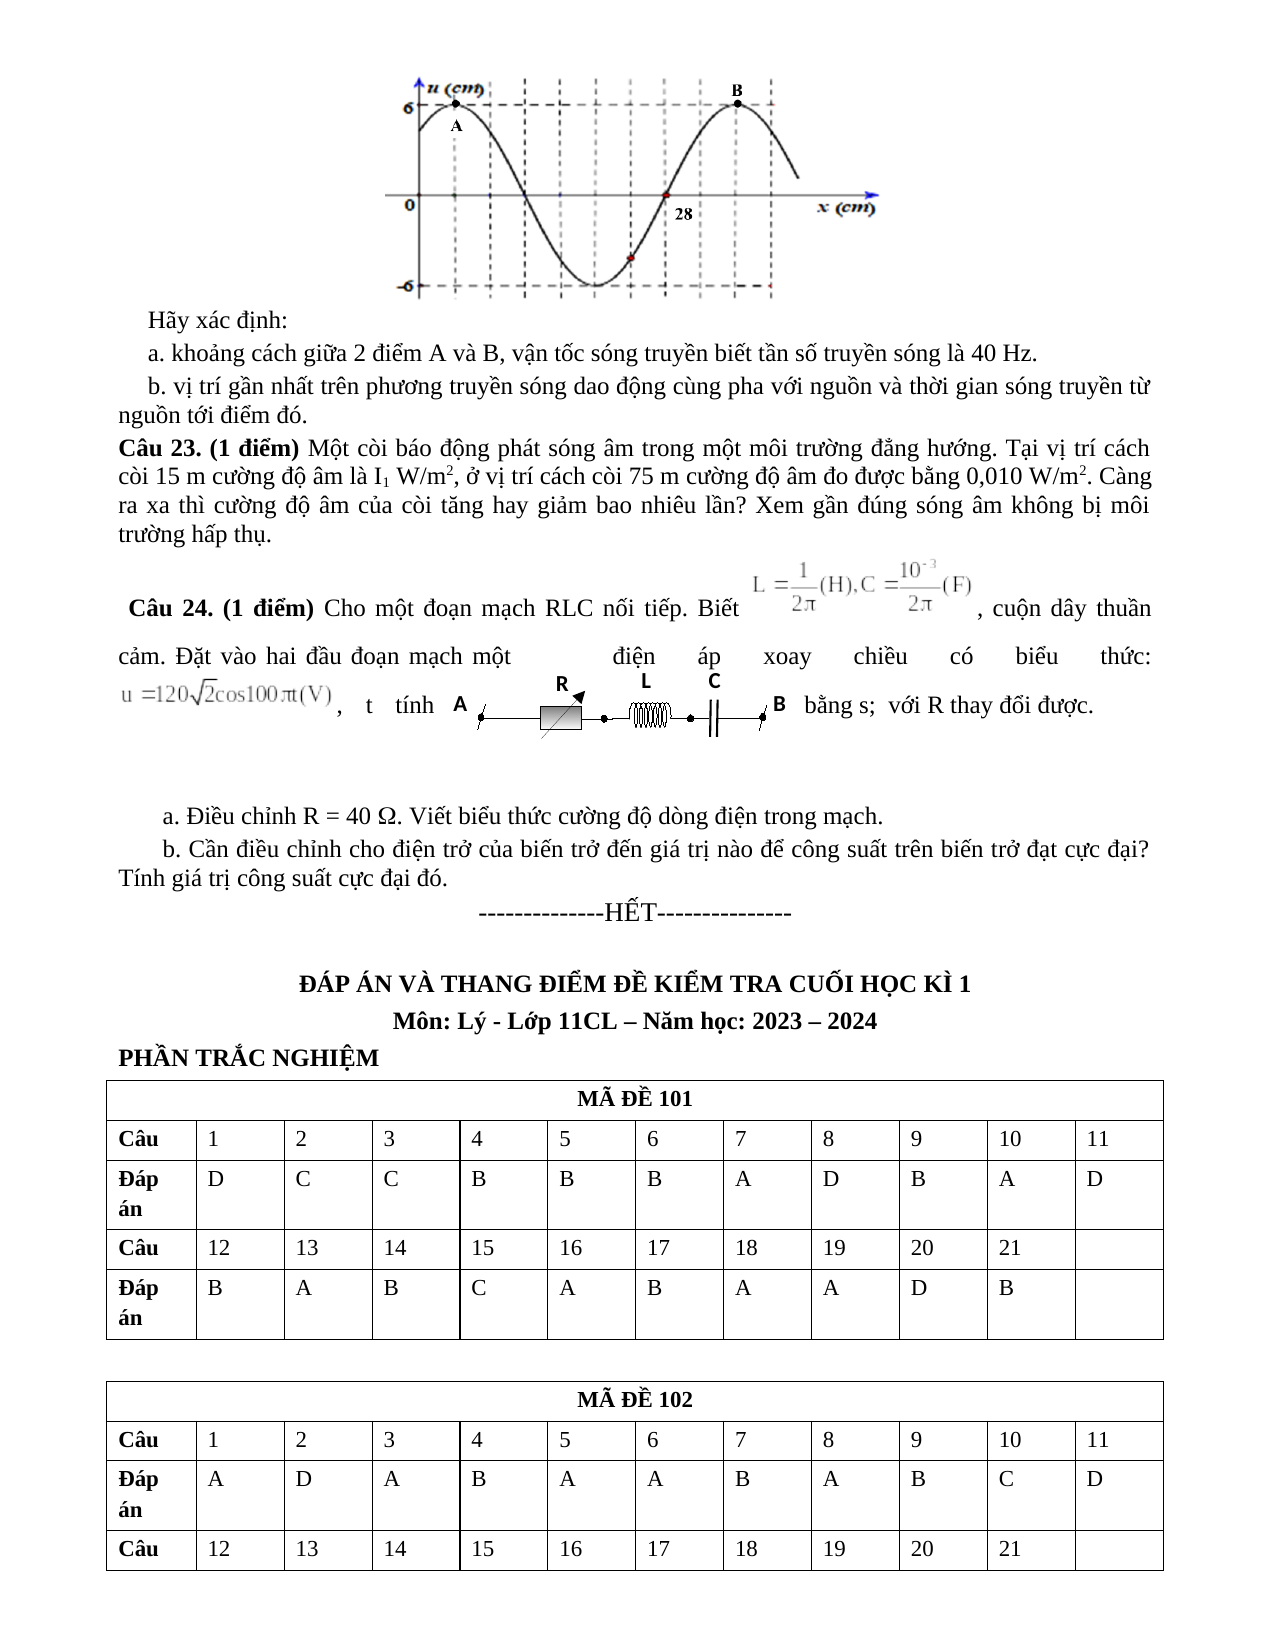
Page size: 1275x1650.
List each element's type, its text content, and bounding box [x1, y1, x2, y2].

table_cell 1 [197, 1422, 284, 1460]
table_cell 14 [373, 1531, 459, 1569]
table_cell 21 [988, 1230, 1075, 1269]
table_cell 1 [197, 1121, 284, 1159]
table_cell 9 [900, 1121, 987, 1159]
text Môn: Lý - Lớp 11CL – Năm học: 2023 – 2024 [118, 1006, 1152, 1035]
table_cell Đáp án [107, 1161, 196, 1229]
table_cell 13 [285, 1531, 372, 1569]
table_cell Câu [107, 1230, 196, 1269]
table_cell C [461, 1270, 547, 1339]
table_cell 2 [285, 1422, 372, 1460]
table_cell 16 [548, 1531, 635, 1569]
table_cell 4 [461, 1121, 547, 1159]
table_cell 18 [724, 1531, 811, 1569]
table_cell A [197, 1461, 284, 1530]
table_cell Câu [107, 1121, 196, 1159]
table_cell 16 [548, 1230, 635, 1269]
table_cell A [548, 1461, 635, 1530]
table_cell 10 [988, 1422, 1075, 1460]
text PHẦN TRẮC NGHIỆM [118, 1043, 1152, 1072]
table_cell 17 [636, 1230, 723, 1269]
table_cell B [988, 1270, 1075, 1339]
table_cell 12 [197, 1230, 284, 1269]
text Hãy xác định: [118, 305, 1152, 334]
table_cell B [373, 1270, 459, 1339]
text --------------HẾT--------------- [118, 896, 1152, 927]
table_cell B [548, 1161, 635, 1229]
text b. Cần điều chỉnh cho điện trở của biến trở đến giá trị nào để công suất trên biến trở đạt cực đại? Tính giá trị công suất cực đại đó. [118, 834, 1152, 892]
text Câu 23. (1 điểm) Một còi báo động phát sóng âm trong một môi trường đẳng hướng. Tại vị trí cách còi 15 m cường độ âm là I1 W/m2, ở vị trí cách còi 75 m cường độ âm đo được bằng 0,010 W/m2. Càng ra xa thì cường độ âm của còi tăng hay giảm bao nhiêu lần? Xem gần đúng sóng âm không bị môi trường hấp thụ. [118, 433, 1152, 548]
table_cell A [724, 1270, 811, 1339]
table_cell Câu [107, 1422, 196, 1460]
text b. vị trí gần nhất trên phương truyền sóng dao động cùng pha với nguồn và thời gian sóng truyền từ nguồn tới điểm đó. [118, 371, 1152, 428]
table_cell 19 [812, 1230, 899, 1269]
table_cell B [461, 1161, 547, 1229]
table_cell 20 [900, 1230, 987, 1269]
table_cell B [636, 1161, 723, 1229]
table_cell D [197, 1161, 284, 1229]
table_cell 15 [461, 1230, 547, 1269]
table_header MÃ ĐỀ 102 [107, 1382, 1163, 1421]
table_cell 3 [373, 1121, 459, 1159]
table_cell 7 [724, 1121, 811, 1159]
table_cell 5 [548, 1422, 635, 1460]
table_cell B [900, 1161, 987, 1229]
table_cell B [900, 1461, 987, 1530]
table_cell A [812, 1270, 899, 1339]
table_cell A [988, 1161, 1075, 1229]
table_cell C [988, 1461, 1075, 1530]
table_cell B [636, 1270, 723, 1339]
table_cell 14 [373, 1230, 459, 1269]
table_cell 3 [373, 1422, 459, 1460]
table_cell [1076, 1230, 1163, 1269]
table_cell 15 [461, 1531, 547, 1569]
table_cell Đáp án [107, 1461, 196, 1530]
table_cell D [1076, 1461, 1163, 1530]
table_cell C [285, 1161, 372, 1229]
table_cell [1076, 1270, 1163, 1339]
table_cell 13 [285, 1230, 372, 1269]
table_cell A [285, 1270, 372, 1339]
table_cell D [900, 1270, 987, 1339]
table_cell 8 [812, 1121, 899, 1159]
table_cell [1076, 1531, 1163, 1569]
table_cell 17 [636, 1531, 723, 1569]
table_cell B [197, 1270, 284, 1339]
table_cell A [724, 1161, 811, 1229]
table_cell 5 [548, 1121, 635, 1159]
table_cell 4 [461, 1422, 547, 1460]
table_cell A [636, 1461, 723, 1530]
table_cell B [461, 1461, 547, 1530]
table_cell 8 [812, 1422, 899, 1460]
table_cell A [548, 1270, 635, 1339]
table_cell D [285, 1461, 372, 1530]
table_cell 19 [812, 1531, 899, 1569]
table_cell Đáp án [107, 1270, 196, 1339]
table_cell C [373, 1161, 459, 1229]
table_cell 2 [285, 1121, 372, 1159]
table_cell 10 [988, 1121, 1075, 1159]
table_cell D [812, 1161, 899, 1229]
table_cell 6 [636, 1121, 723, 1159]
table_cell 12 [197, 1531, 284, 1569]
table_cell 9 [900, 1422, 987, 1460]
table_cell B [724, 1461, 811, 1530]
table_cell A [373, 1461, 459, 1530]
table_cell D [1076, 1161, 1163, 1229]
text ĐÁP ÁN VÀ THANG ĐIỂM ĐỀ KIỂM TRA CUỐI HỌC KÌ 1 [118, 969, 1152, 997]
text a. khoảng cách giữa 2 điểm A và B, vận tốc sóng truyền biết tần số truyền sóng là 40 Hz. [118, 338, 1152, 367]
table_cell 21 [988, 1531, 1075, 1569]
text Câu 24. (1 điểm) Cho một đoạn mạch RLC nối tiếp. Biết , cuộn dây thuần cảm. Đặt vào hai đầu đoạn mạch một điện áp xoay chiều có biểu thức: , t tính bằng s; với R thay đổi được. [118, 552, 1152, 718]
table_header MÃ ĐỀ 101 [107, 1081, 1163, 1120]
text a. Điều chỉnh R = 40 . Viết biểu thức cường độ dòng điện trong mạch. [118, 801, 1152, 830]
table_cell A [812, 1461, 899, 1530]
picture [385, 70, 885, 301]
table_cell 18 [724, 1230, 811, 1269]
table_cell 20 [900, 1531, 987, 1569]
table_cell 11 [1076, 1121, 1163, 1159]
table_cell 7 [724, 1422, 811, 1460]
table_cell 11 [1076, 1422, 1163, 1460]
table_cell Câu [107, 1531, 196, 1569]
table_cell 6 [636, 1422, 723, 1460]
